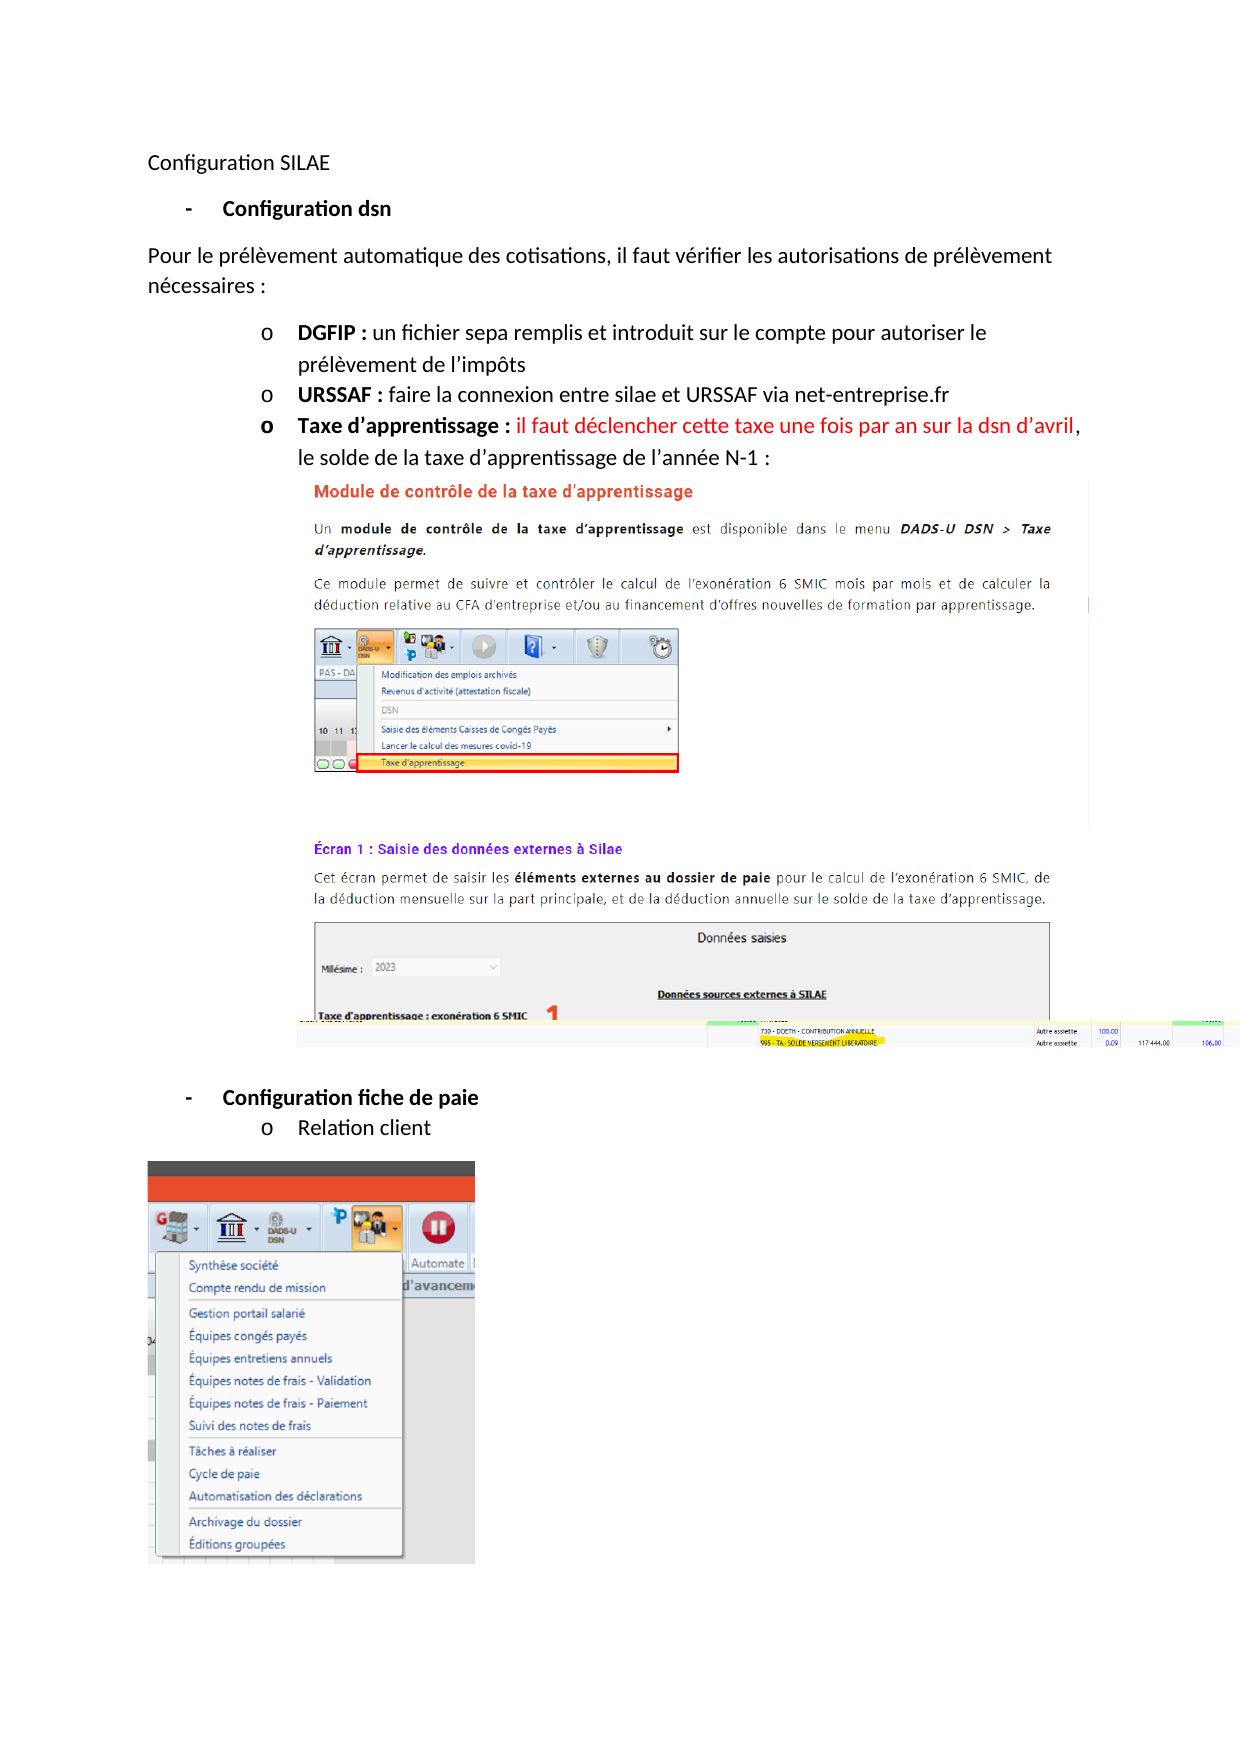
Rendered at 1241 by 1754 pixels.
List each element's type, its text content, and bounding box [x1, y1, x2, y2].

text Configuration SILAE [148, 148, 1093, 176]
list Configuration dsn [185, 194, 1093, 222]
picture [297, 1021, 1241, 1051]
picture [297, 473, 1089, 1020]
text Pour le prélèvement automatique des cotisations, il faut vérifier les autorisations de prélèvement nécessaires : [148, 241, 1093, 299]
list Taxe d’apprentissage : il faut déclencher cette taxe une fois par an sur la dsn d’avril, le solde de la taxe d’apprentissage de l’année N-1 : [260, 411, 1093, 471]
list DGFIP : un fichier sepa remplis et introduit sur le compte pour autoriser le prélèvement de l’impôts [260, 318, 1093, 378]
list Configuration fiche de paie [185, 1083, 1093, 1111]
list Relation client [260, 1113, 1093, 1142]
picture [147, 1161, 475, 1564]
list URSSAF : faire la connexion entre silae et URSSAF via net-entreprise.fr [260, 380, 1093, 409]
